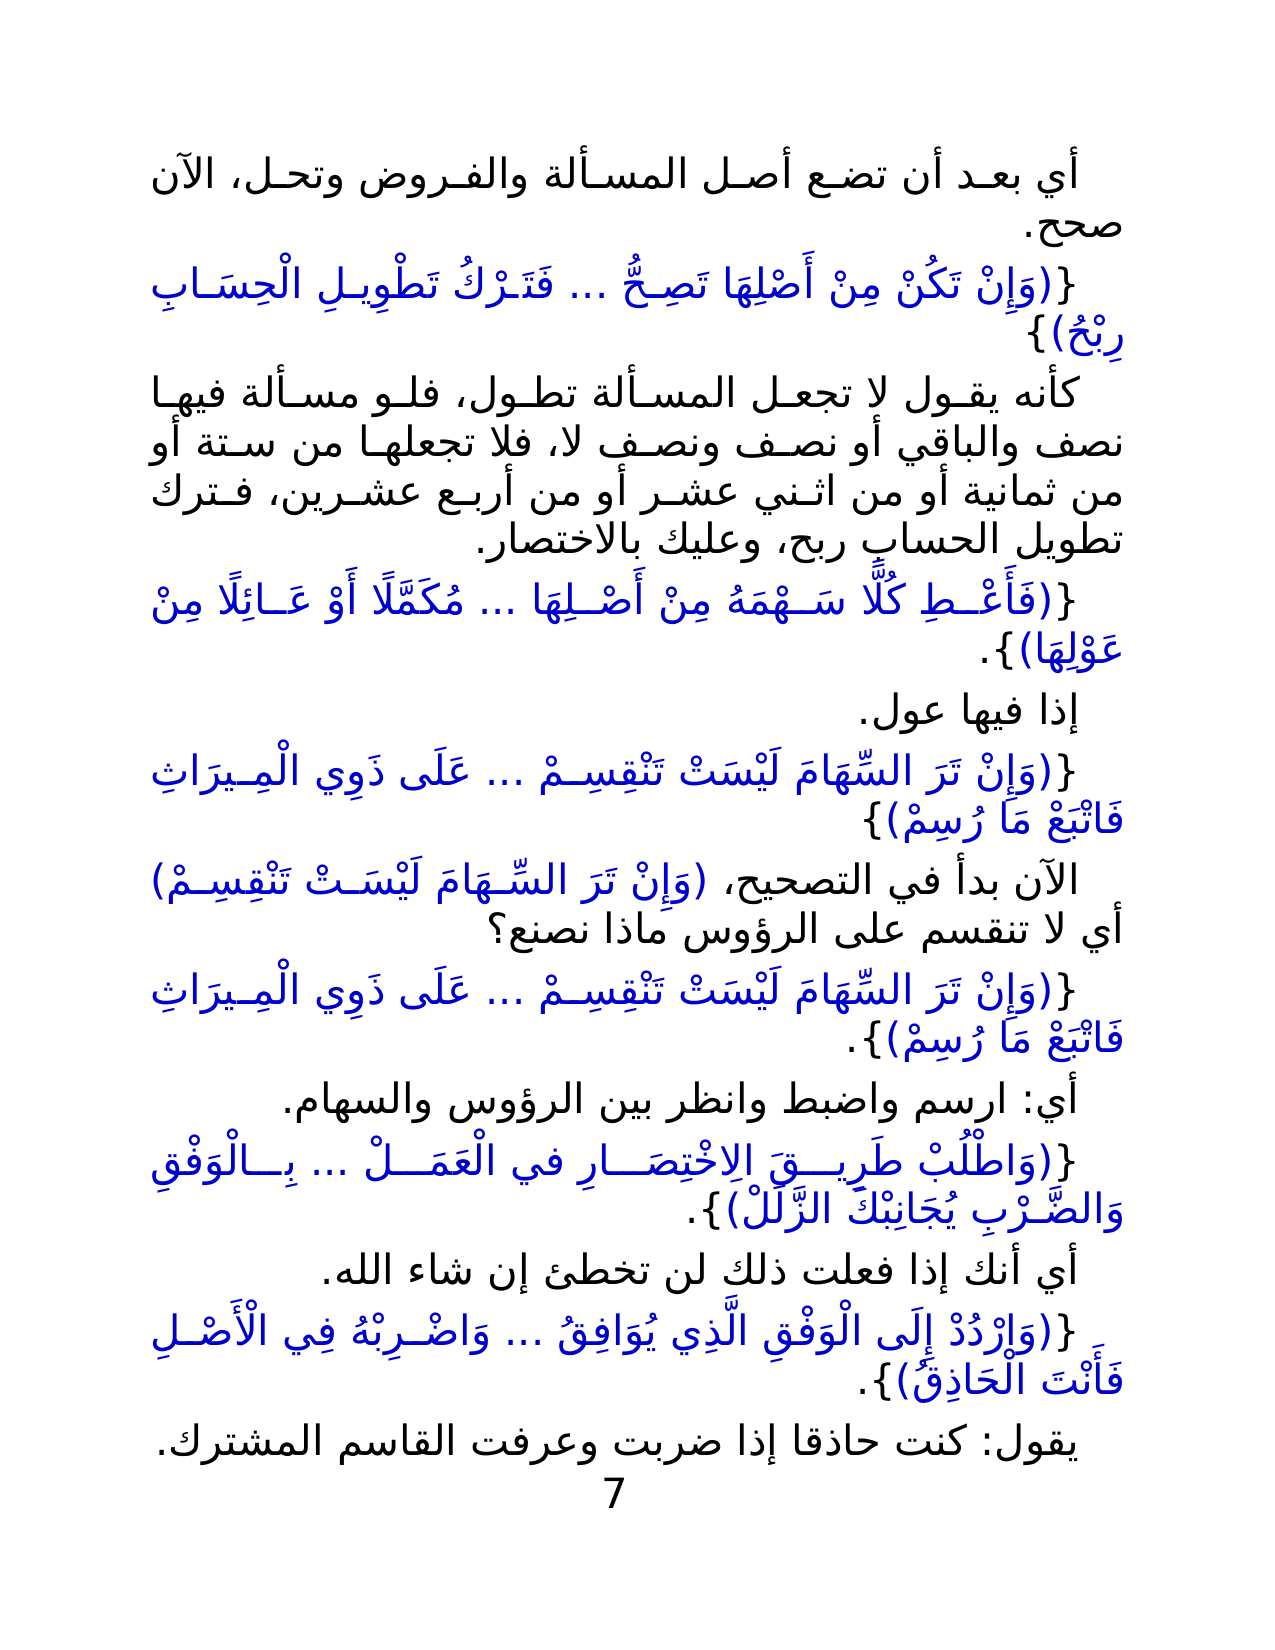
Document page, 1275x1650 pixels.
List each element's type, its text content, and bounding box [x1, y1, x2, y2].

text إذا فيها عول. [150, 685, 1125, 734]
text {(وَاطْلُبْ طَرِيقَ الِاخْتِصَارِ في الْعَمَلْ ... بِالْوَفْقِ وَالضَّـرْبِ يُجَانِبْكَ الزَّلَلْ)}. [150, 1136, 1125, 1233]
text يقول: كنت حاذقا إذا ضربت وعرفت القاسم المشترك. [150, 1416, 1125, 1465]
text {(فَأَعْطِ كُلًّا سَهْمَهُ مِنْ أَصْلِهَا ... مُكَمَّلًا أَوْ عَائِلًا مِنْ عَوْلِهَا)}. [150, 576, 1125, 673]
text أي أنك إذا فعلت ذلك لن تخطئ إن شاء الله. [150, 1246, 1125, 1294]
text {(وَإِنْ تَرَ السِّهَامَ لَيْسَتْ تَنْقِسِمْ ... عَلَى ذَوِي الْمِيرَاثِ فَاتْبَعْ مَا رُسِمْ)}. [150, 966, 1125, 1063]
text {(وَإِنْ تَكُنْ مِنْ أَصْلِهَا تَصِحُّ ... فَتَرْكُ تَطْوِيلِ الْحِسَابِ رِبْحُ)} [150, 259, 1125, 357]
text {(وَإِنْ تَرَ السِّهَامَ لَيْسَتْ تَنْقِسِمْ ... عَلَى ذَوِي الْمِيرَاثِ فَاتْبَعْ مَا رُسِمْ)} [150, 746, 1125, 843]
text أي بعد أن تضع أصل المسألة والفروض وتحل، الآن صحح. [150, 150, 1125, 247]
text أي: ارسم واضبط وانظر بين الرؤوس والسهام. [150, 1075, 1125, 1124]
text كأنه يقول لا تجعل المسألة تطول، فلو مسألة فيها نصف والباقي أو نصف ونصف لا، فلا تجعلها من ستة أو من ثمانية أو من اثني عشر أو من أربع عشرين، فترك تطويل الحساب ربح، وعليك بالاختصار. [150, 369, 1125, 563]
text {(وَارْدُدْ إِلَى الْوَفْقِ الَّذِي يُوَافِقُ ... وَاضْرِبْهُ فِي الْأَصْلِ فَأَنْتَ الْحَاذِقُ)}. [150, 1307, 1125, 1404]
text الآن بدأ في التصحيح، (وَإِنْ تَرَ السِّهَامَ لَيْسَتْ تَنْقِسِمْ) أي لا تنقسم على الرؤوس ماذا نصنع؟ [150, 856, 1125, 953]
